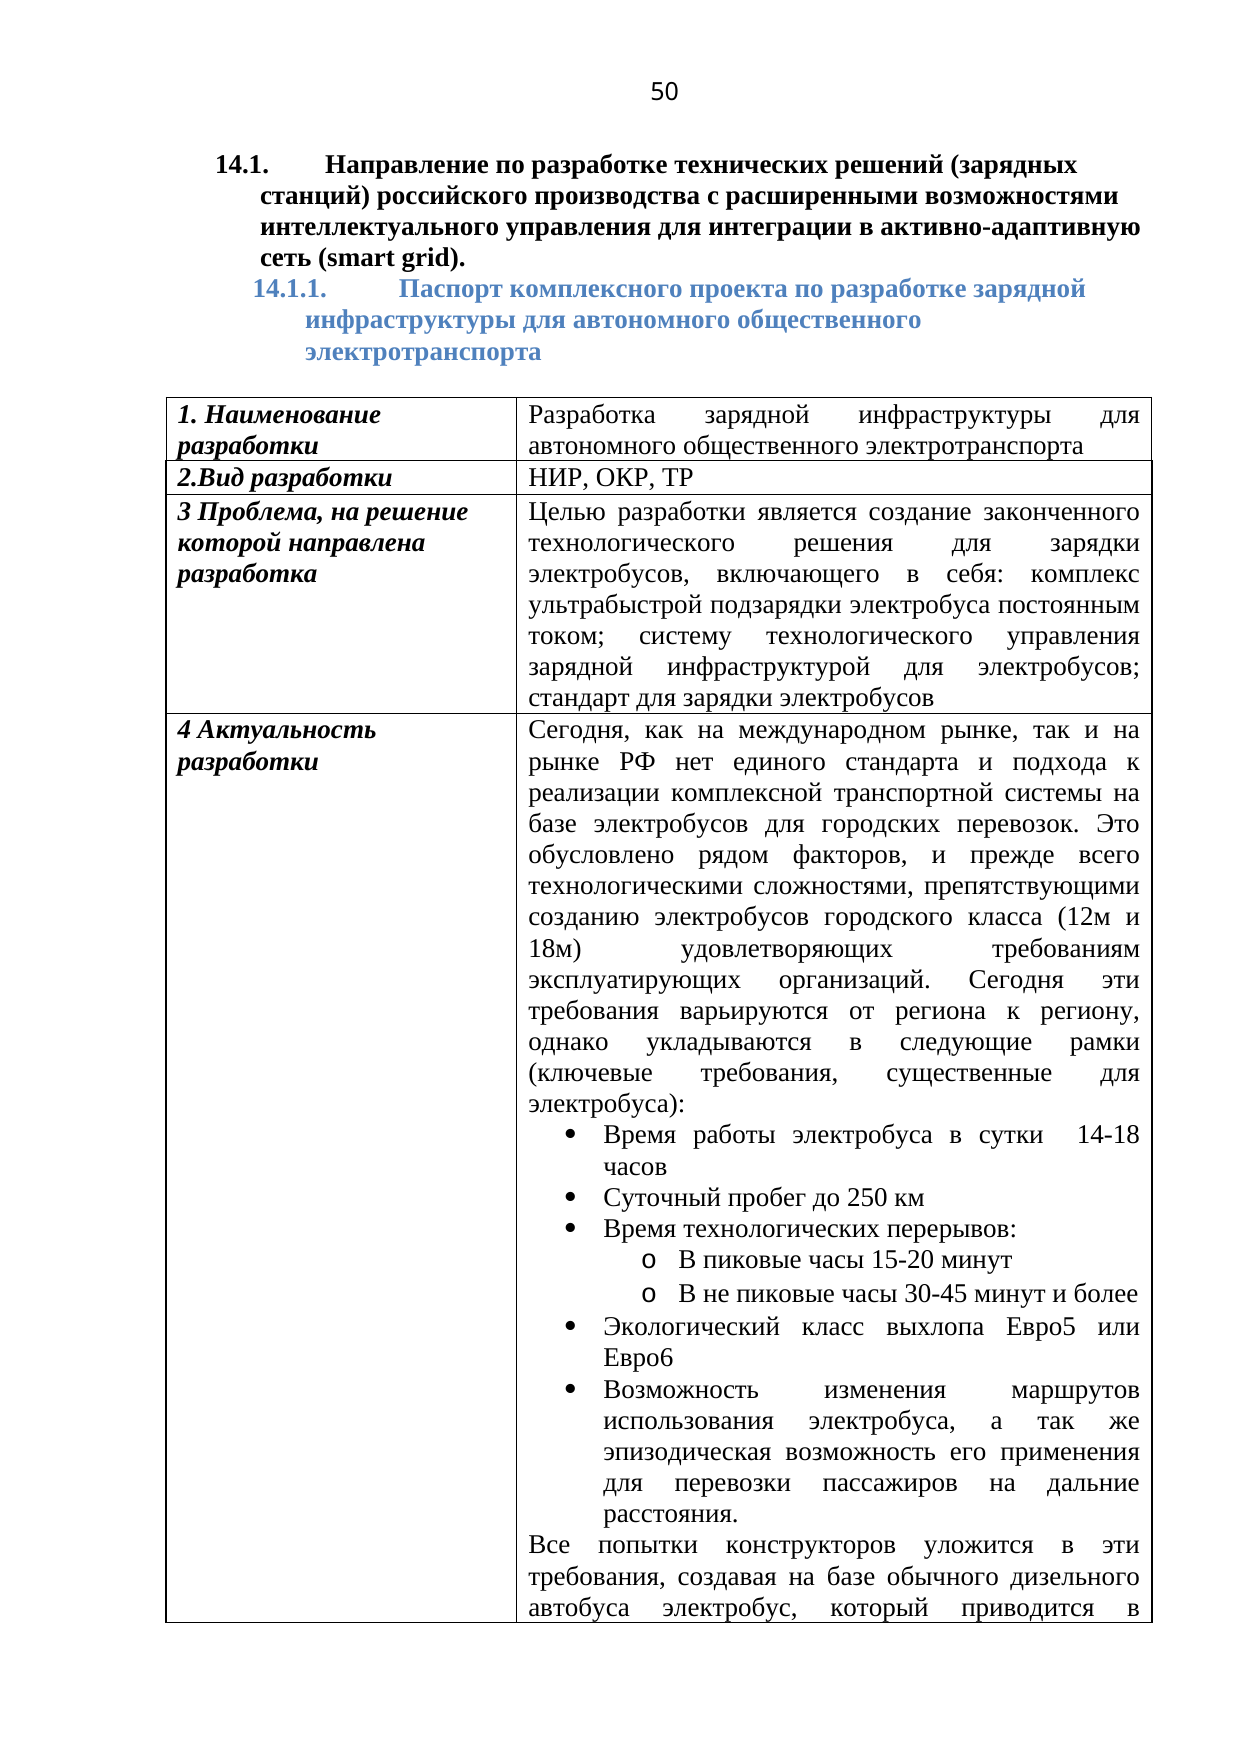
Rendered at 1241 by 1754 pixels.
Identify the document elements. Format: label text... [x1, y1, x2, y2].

table_header Разработка зарядной инфраструктуры для автономного общественного электротранспорта [517, 398, 1151, 460]
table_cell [517, 714, 1151, 1622]
subtitle Направление по разработке технических решений (зарядных станций) российского производства с расширенными возможностями интеллектуального управления для интеграции в активно-адаптивную сеть (smart grid). [215, 148, 1152, 272]
table_cell 2.Вид разработки [167, 461, 516, 493]
table_cell НИР, ОКР, ТР [517, 461, 1151, 493]
table_cell Целью разработки является создание законченного технологического решения для зарядки электробусов, включающего в себя: комплекс ультрабыстрой подзарядки электробуса постоянным током; систему технологического управления зарядной инфраструктурой для электробусов; стандарт для зарядки электробусов [517, 495, 1151, 713]
table_header 1. Наименование разработки [167, 398, 516, 460]
subtitle Паспорт комплексного проекта по разработке зарядной инфраструктуры для автономного общественного электротранспорта [252, 272, 1152, 366]
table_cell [167, 714, 516, 1622]
table_cell 3 Проблема, на решение которой направлена разработка [167, 495, 516, 713]
